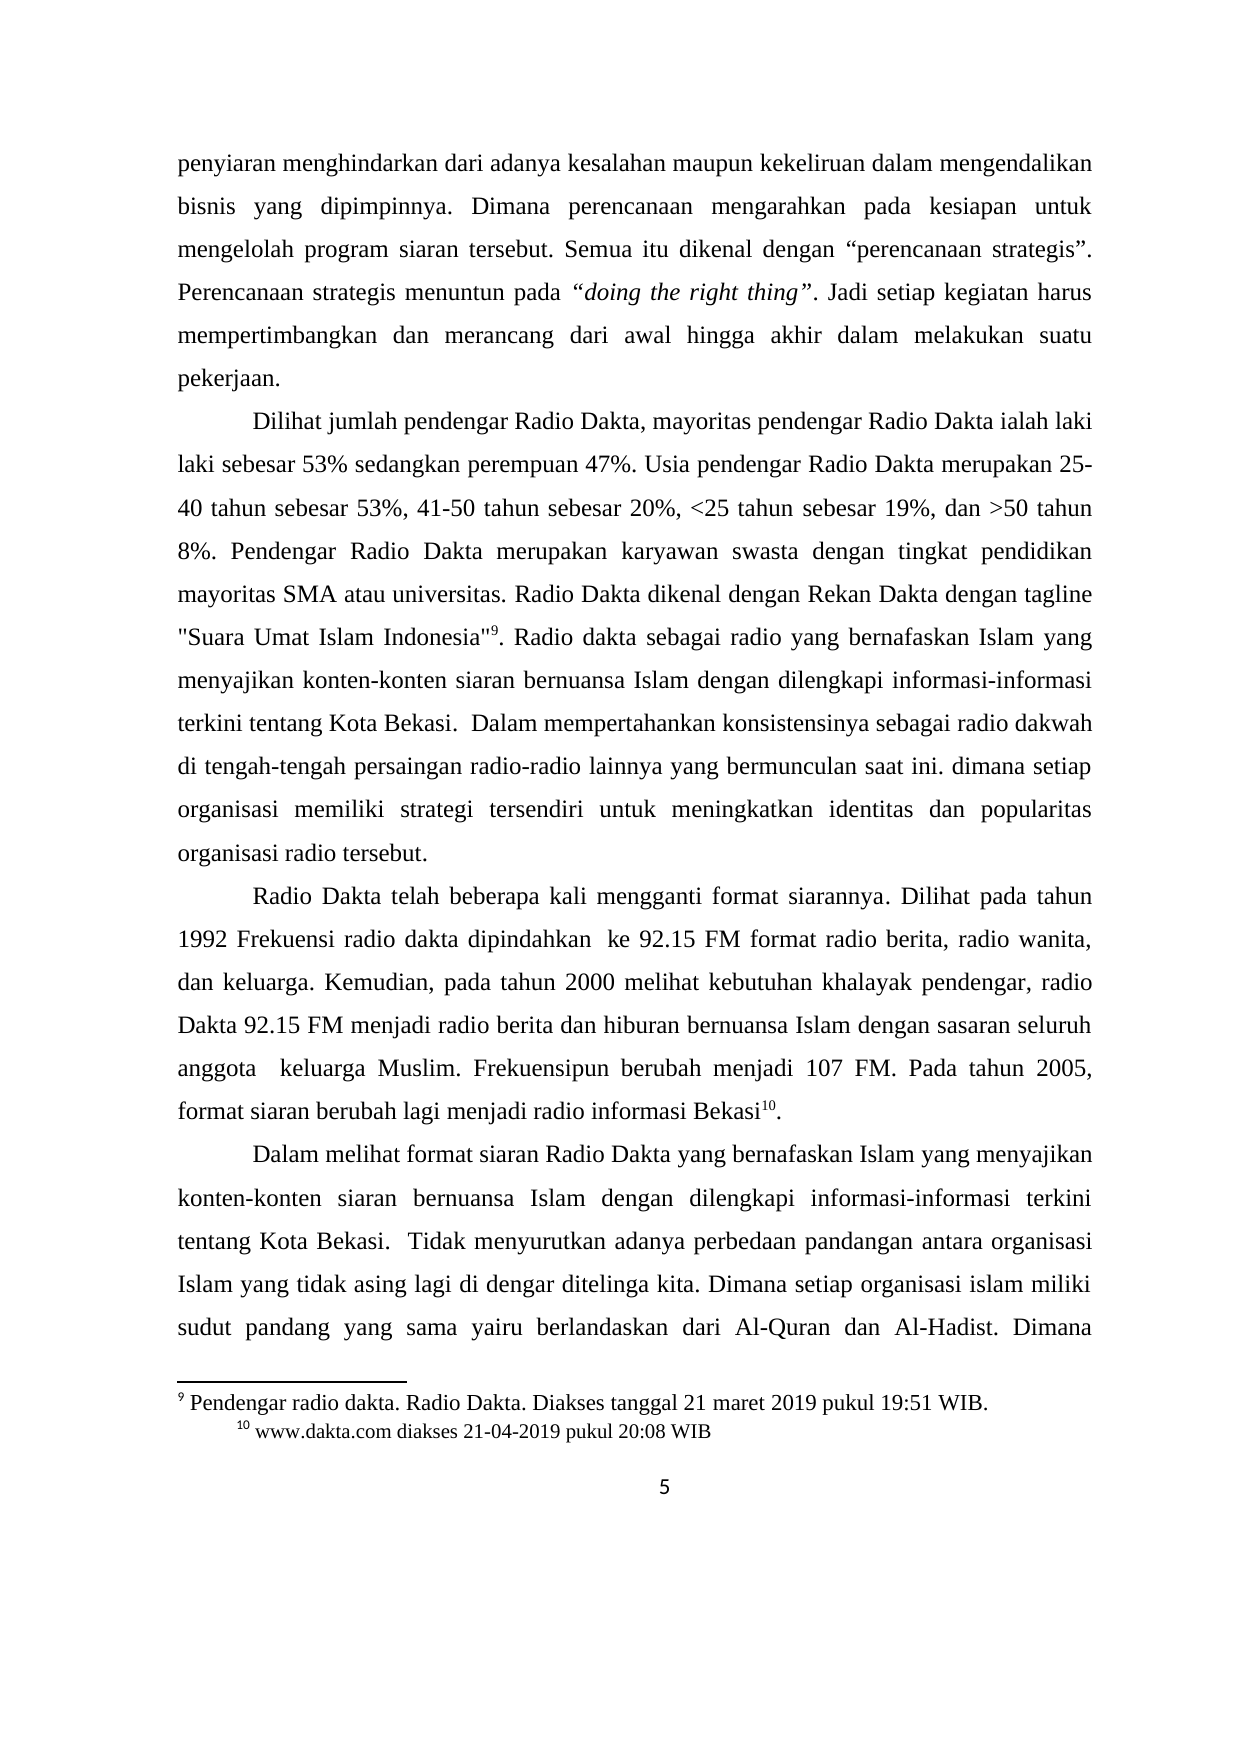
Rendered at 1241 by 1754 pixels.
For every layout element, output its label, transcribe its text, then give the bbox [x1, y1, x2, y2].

text Radio Dakta telah beberapa kali mengganti format siarannya. Dilihat pada tahun 1992 Frekuensi radio dakta dipindahkan ke 92.15 FM format radio berita, radio wanita, dan keluarga. Kemudian, pada tahun 2000 melihat kebutuhan khalayak pendengar, radio Dakta 92.15 FM menjadi radio berita dan hiburan bernuansa Islam dengan sasaran seluruh anggota keluarga Muslim. Frekuensipun berubah menjadi 107 FM. Pada tahun 2005, format siaran berubah lagi menjadi radio informasi Bekasi. [177, 881, 1092, 1125]
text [177, 148, 1092, 392]
text Dilihat jumlah pendengar Radio Dakta, mayoritas pendengar Radio Dakta ialah laki laki sebesar 53% sedangkan perempuan 47%. Usia pendengar Radio Dakta merupakan 25-40 tahun sebesar 53%, 41-50 tahun sebesar 20%, <25 tahun sebesar 19%, dan >50 tahun 8%. Pendengar Radio Dakta merupakan karyawan swasta dengan tingkat pendidikan mayoritas SMA atau universitas. Radio Dakta dikenal dengan Rekan Dakta dengan tagline "Suara Umat Islam Indonesia". Radio dakta sebagai radio yang bernafaskan Islam yang menyajikan konten-konten siaran bernuansa Islam dengan dilengkapi informasi-informasi terkini tentang Kota Bekasi. Dalam mempertahankan konsistensinya sebagai radio dakwah di tengah-tengah persaingan radio-radio lainnya yang bermunculan saat ini. dimana setiap organisasi memiliki strategi tersendiri untuk meningkatkan identitas dan popularitas organisasi radio tersebut. [177, 406, 1092, 866]
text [177, 1139, 1092, 1341]
